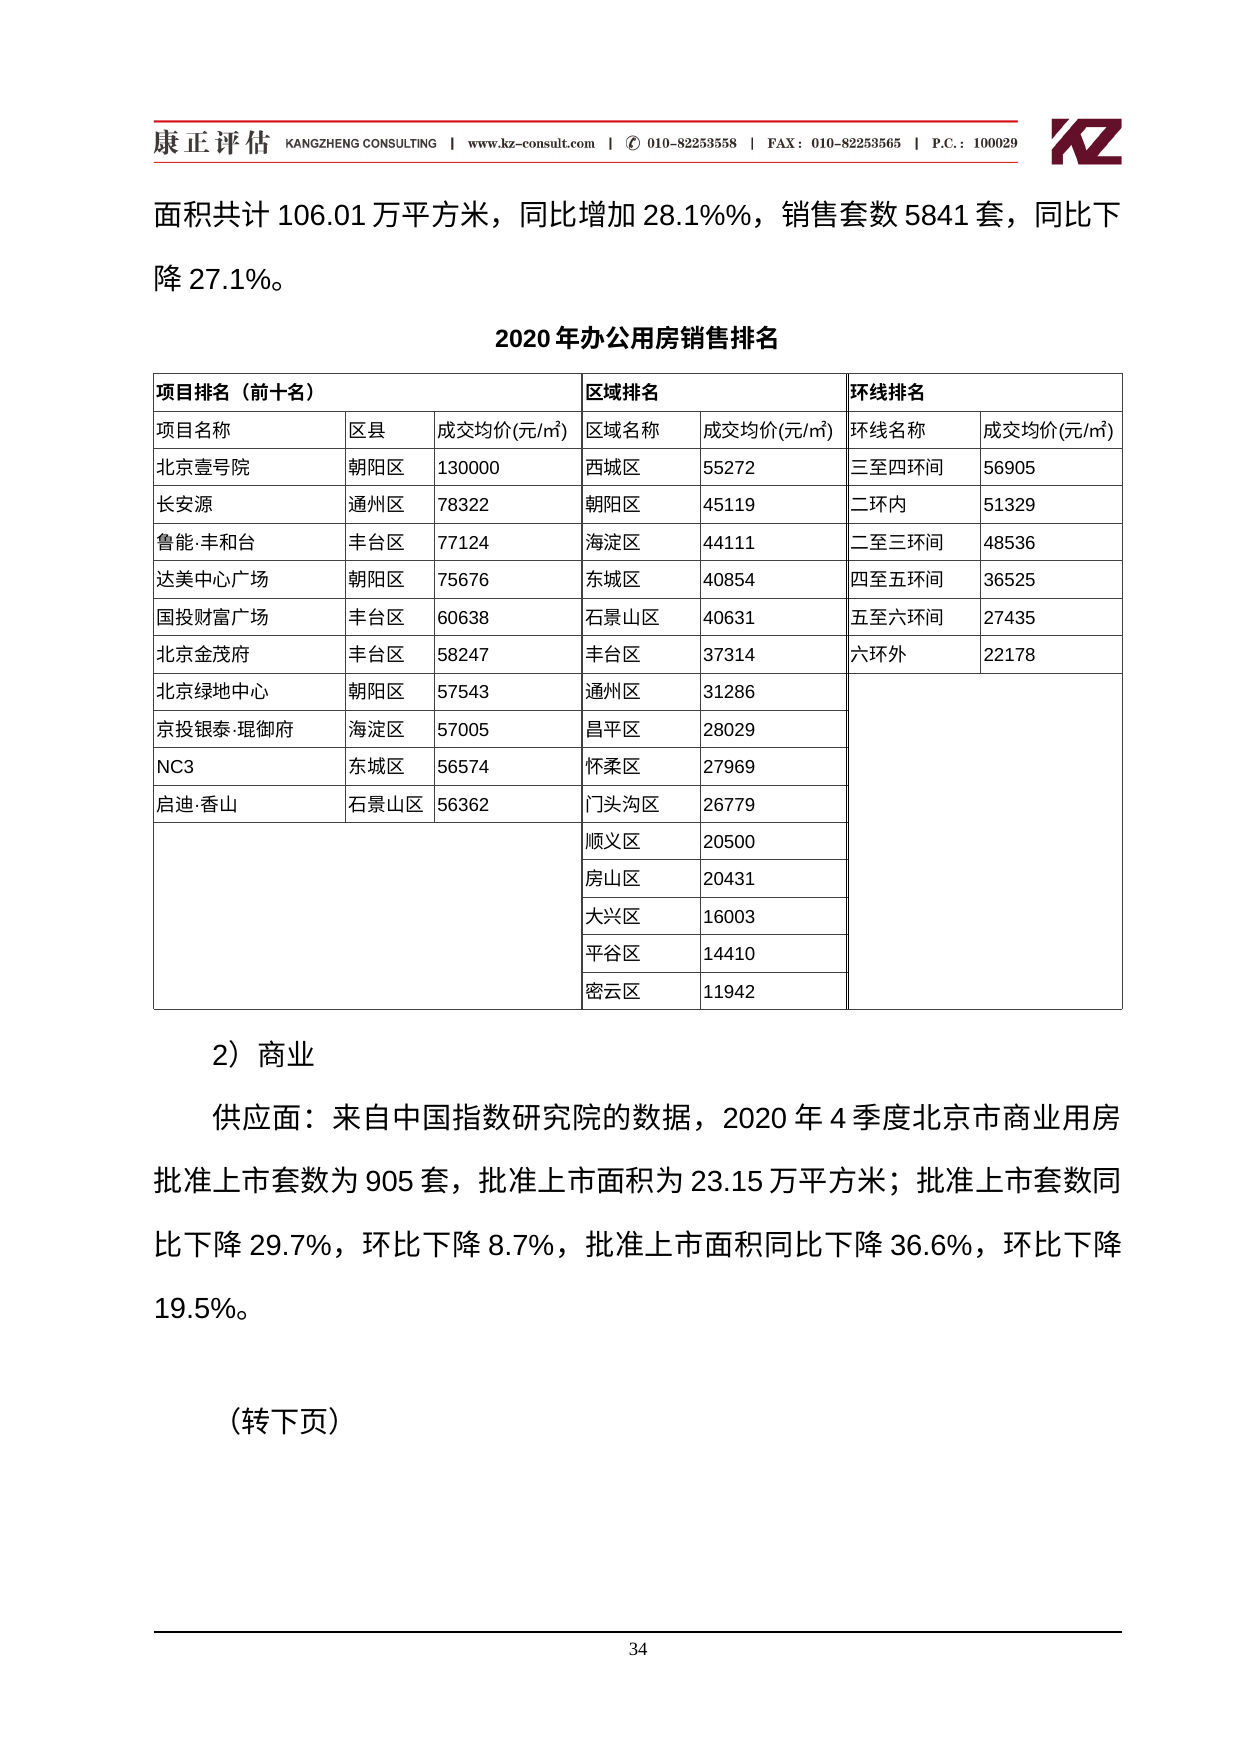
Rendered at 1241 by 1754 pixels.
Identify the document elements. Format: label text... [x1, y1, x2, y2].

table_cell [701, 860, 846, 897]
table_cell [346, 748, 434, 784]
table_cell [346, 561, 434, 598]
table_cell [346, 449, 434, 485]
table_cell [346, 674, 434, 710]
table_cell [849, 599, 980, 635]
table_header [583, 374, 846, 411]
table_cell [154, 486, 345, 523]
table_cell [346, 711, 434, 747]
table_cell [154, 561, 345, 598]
text 2020年办公用房销售排名 [153, 319, 1122, 355]
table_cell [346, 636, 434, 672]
picture [153, 118, 1122, 165]
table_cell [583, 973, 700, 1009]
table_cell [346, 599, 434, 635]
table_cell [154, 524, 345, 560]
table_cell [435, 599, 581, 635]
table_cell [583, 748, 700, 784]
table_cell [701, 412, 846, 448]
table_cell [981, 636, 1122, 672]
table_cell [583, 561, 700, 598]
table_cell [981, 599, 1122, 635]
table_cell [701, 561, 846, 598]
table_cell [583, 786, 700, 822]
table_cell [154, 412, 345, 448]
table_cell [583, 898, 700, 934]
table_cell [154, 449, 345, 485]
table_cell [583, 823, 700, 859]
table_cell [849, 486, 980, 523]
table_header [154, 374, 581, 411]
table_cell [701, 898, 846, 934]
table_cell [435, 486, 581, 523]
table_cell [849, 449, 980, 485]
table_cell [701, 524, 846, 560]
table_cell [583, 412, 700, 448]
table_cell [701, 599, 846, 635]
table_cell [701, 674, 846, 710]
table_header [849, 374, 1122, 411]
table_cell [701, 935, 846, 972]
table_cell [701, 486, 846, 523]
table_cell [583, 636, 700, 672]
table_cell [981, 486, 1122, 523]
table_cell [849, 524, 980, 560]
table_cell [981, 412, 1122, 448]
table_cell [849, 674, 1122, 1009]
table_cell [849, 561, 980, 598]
text 2）商业 [153, 1031, 1122, 1073]
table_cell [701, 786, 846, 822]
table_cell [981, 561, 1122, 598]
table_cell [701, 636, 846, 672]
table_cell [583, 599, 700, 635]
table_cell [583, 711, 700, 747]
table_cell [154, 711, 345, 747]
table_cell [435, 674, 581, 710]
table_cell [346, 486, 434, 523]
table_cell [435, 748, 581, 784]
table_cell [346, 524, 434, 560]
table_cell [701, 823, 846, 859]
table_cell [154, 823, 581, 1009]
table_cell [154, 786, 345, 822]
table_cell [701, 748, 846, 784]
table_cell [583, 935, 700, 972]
text （转下页） [153, 1398, 1122, 1441]
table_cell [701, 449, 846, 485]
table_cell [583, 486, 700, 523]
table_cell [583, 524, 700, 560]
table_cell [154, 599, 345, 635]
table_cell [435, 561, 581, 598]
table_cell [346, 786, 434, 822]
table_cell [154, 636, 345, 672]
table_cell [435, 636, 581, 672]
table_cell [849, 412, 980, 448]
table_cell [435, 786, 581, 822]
text 销售市场：2020年4季度，办公用房销售面积41.13万平方米，同比上涨72.2%，销售套数1656套，同比降低17.8%。2020年度办公用房销售面积共计106.01万平方米，同比增加28.1%%，销售套数5841套，同比下降27.1%。 [153, 192, 1122, 298]
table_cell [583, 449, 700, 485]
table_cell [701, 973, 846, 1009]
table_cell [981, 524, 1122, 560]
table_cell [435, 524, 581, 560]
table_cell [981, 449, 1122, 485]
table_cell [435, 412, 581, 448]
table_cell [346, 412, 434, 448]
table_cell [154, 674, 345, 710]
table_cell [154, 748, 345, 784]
text 供应面：来自中国指数研究院的数据，2020年4季度北京市商业用房批准上市套数为905套，批准上市面积为23.15万平方米；批准上市套数同比下降29.7%，环比下降8.7%，批准上市面积同比下降36.6%，环比下降19.5%。 [153, 1094, 1122, 1327]
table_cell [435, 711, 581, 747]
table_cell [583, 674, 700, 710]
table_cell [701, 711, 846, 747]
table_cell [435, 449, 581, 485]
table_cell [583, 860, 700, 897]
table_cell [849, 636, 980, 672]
